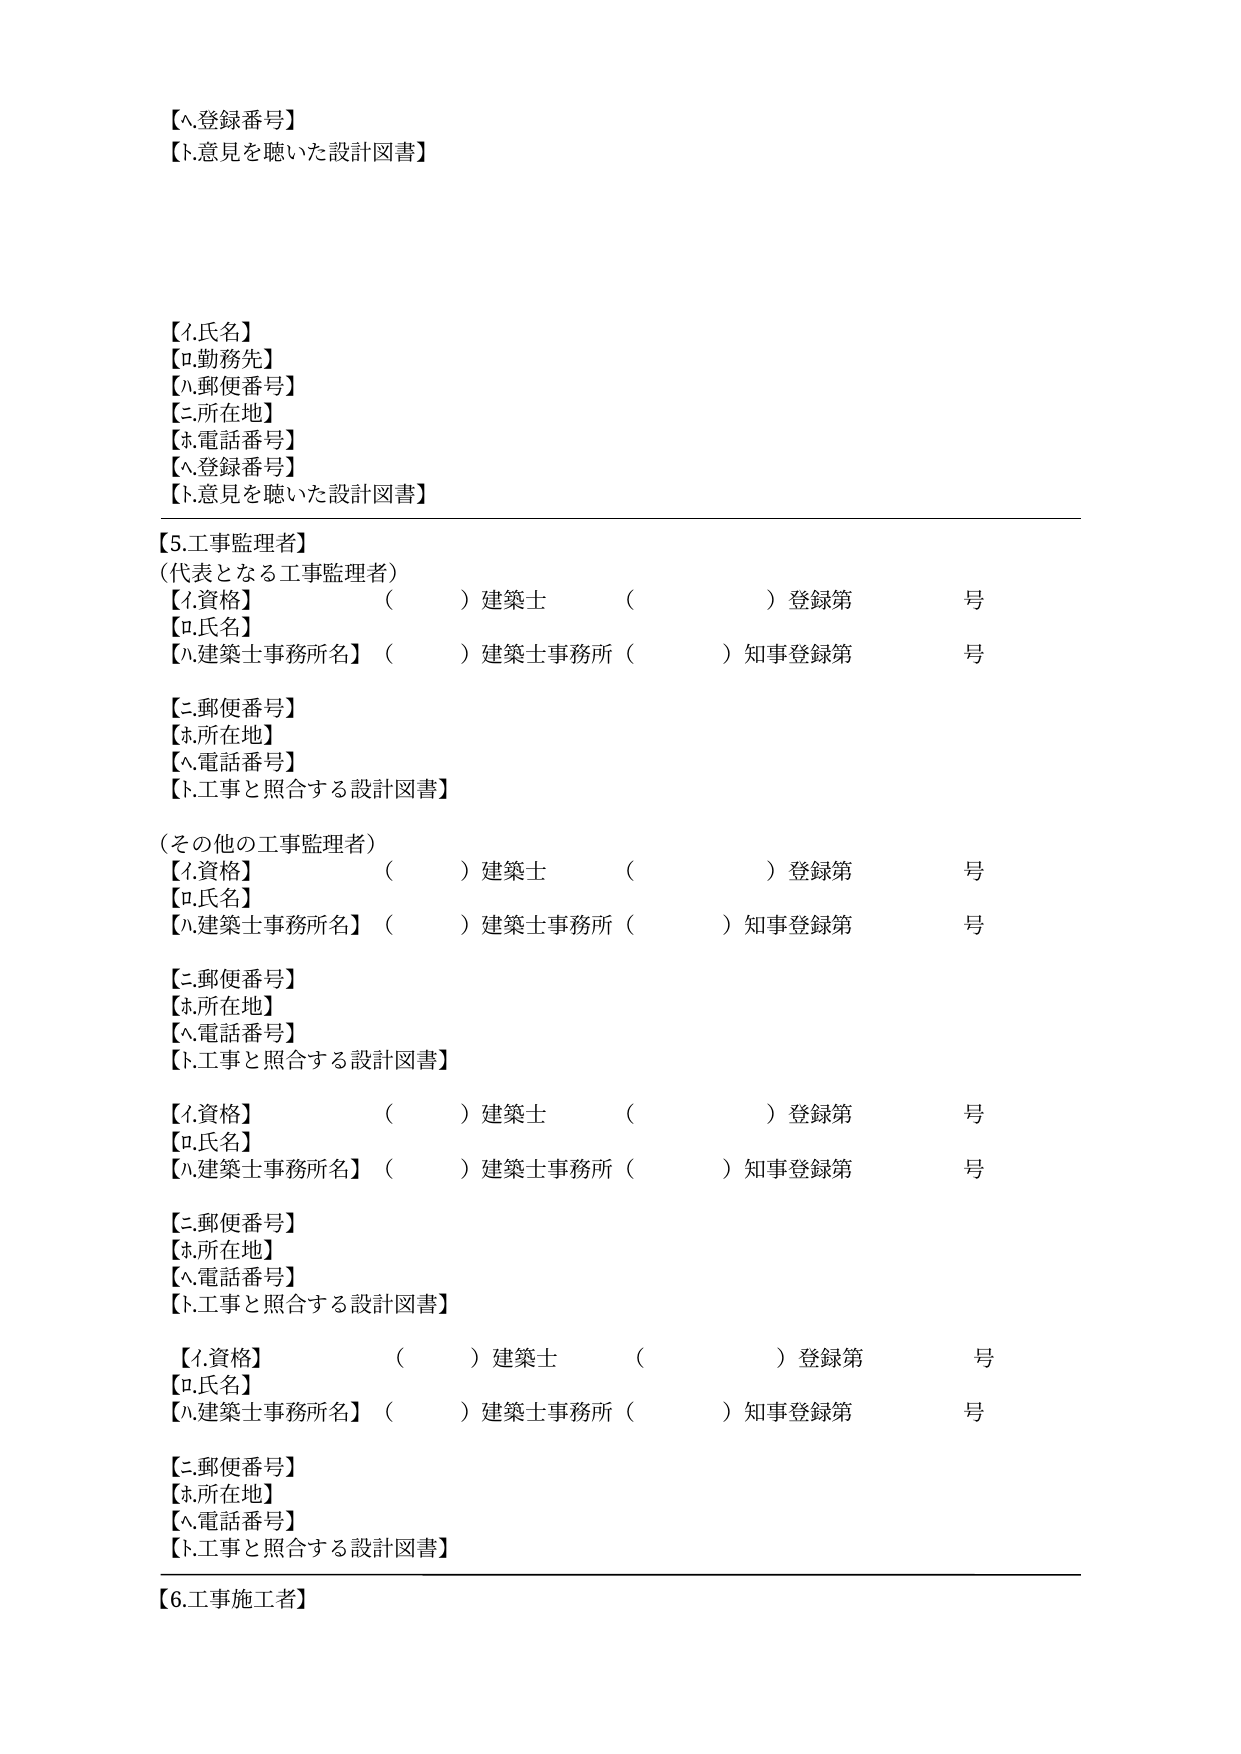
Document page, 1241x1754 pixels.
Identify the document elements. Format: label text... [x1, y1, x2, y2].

text （代表となる工事監理者） [148, 559, 1093, 587]
text 【ﾍ.電話番号】 [148, 1507, 1093, 1534]
text 【ﾊ.郵便番号】 [148, 372, 1093, 399]
text 【ﾎ.所在地】 [148, 993, 1093, 1020]
text 【ﾛ.氏名】 [148, 1128, 1093, 1155]
text 【ﾆ.郵便番号】 [148, 1209, 1093, 1237]
text 【ﾎ.所在地】 [148, 1480, 1093, 1507]
text 【ﾎ.所在地】 [148, 1237, 1093, 1264]
text 【ﾎ.所在地】 [148, 722, 1093, 749]
text 【6.工事施工者】 [148, 1574, 1093, 1616]
text 【ﾄ.意見を聴いた設計図書】 [148, 135, 1093, 167]
text 【ｲ.氏名】 [148, 318, 1093, 345]
text 【ﾛ.氏名】 [148, 884, 1093, 912]
text 【ﾎ.電話番号】 [148, 427, 1093, 454]
text 【ﾊ.建築士事務所名】（ ）建築士事務所（ ）知事登録第 号 [148, 641, 1093, 668]
text 【ﾍ.登録番号】 [148, 454, 1093, 481]
text 【ﾊ.建築士事務所名】（ ）建築士事務所（ ）知事登録第 号 [148, 1155, 1093, 1182]
text 【ﾄ.意見を聴いた設計図書】 [148, 481, 1093, 508]
text 【ﾊ.建築士事務所名】（ ）建築士事務所（ ）知事登録第 号 [148, 1399, 1093, 1426]
text 【ｲ.資格】 （ ）建築士 （ ）登録第 号 [148, 857, 1093, 884]
text 【ｲ.資格】 （ ）建築士 （ ）登録第 号 [148, 587, 1093, 614]
text 【ﾛ.氏名】 [148, 614, 1093, 641]
text 【ﾄ.工事と照合する設計図書】 [148, 1291, 1093, 1318]
text 【ﾍ.登録番号】 [148, 103, 1093, 135]
text 【ﾄ.工事と照合する設計図書】 [148, 1047, 1093, 1074]
text 【ｲ.資格】 （ ）建築士 （ ）登録第 号 [148, 1101, 1093, 1128]
text 【ﾄ.工事と照合する設計図書】 [148, 1534, 1093, 1562]
text 【ﾍ.電話番号】 [148, 1020, 1093, 1047]
text 【ﾆ.郵便番号】 [148, 1453, 1093, 1480]
text 【ｲ.資格】 （ ）建築士 （ ）登録第 号 [148, 1345, 1093, 1372]
text 【ﾄ.工事と照合する設計図書】 [148, 776, 1093, 803]
text 【ﾆ.郵便番号】 [148, 695, 1093, 722]
text 【ﾛ.氏名】 [148, 1372, 1093, 1399]
text 【ﾊ.建築士事務所名】（ ）建築士事務所（ ）知事登録第 号 [148, 912, 1093, 939]
text 【ﾍ.電話番号】 [148, 749, 1093, 776]
text （その他の工事監理者） [148, 830, 1093, 857]
text 【5.工事監理者】 [148, 518, 1093, 559]
text 【ﾍ.電話番号】 [148, 1264, 1093, 1291]
text 【ﾆ.所在地】 [148, 399, 1093, 427]
text 【ﾛ.勤務先】 [148, 345, 1093, 372]
text 【ﾆ.郵便番号】 [148, 966, 1093, 993]
